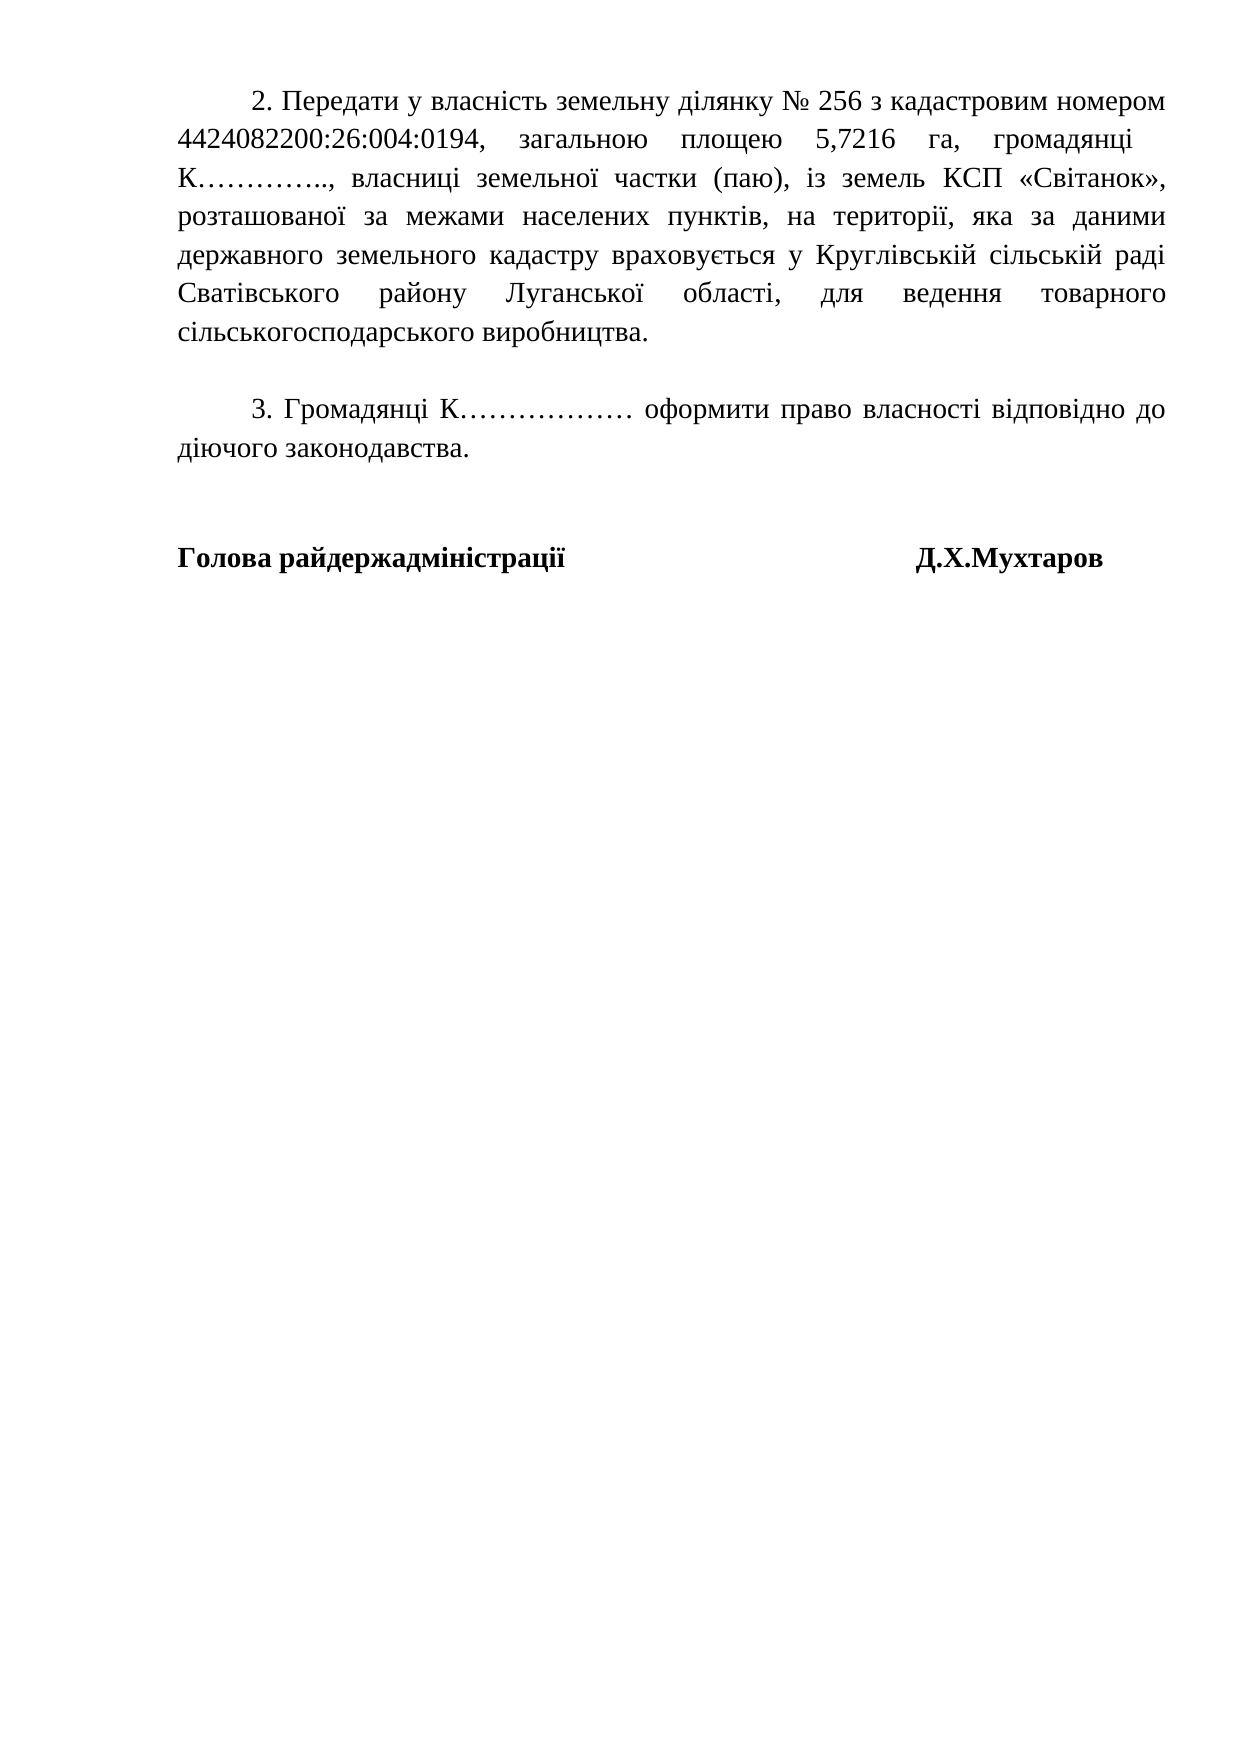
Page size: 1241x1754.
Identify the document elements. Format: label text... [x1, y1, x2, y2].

text 3. Громадянці К……………… оформити право власності відповідно до діючого законодавства. [177, 391, 1167, 463]
text 2. Передати у власність земельну ділянку № 256 з кадастровим номером 4424082200:26:004:0194, загальною площею 5,7216 га, громадянці К………….., власниці земельної частки (паю), із земель КСП «Світанок», розташованої за межами населених пунктів, на території, яка за даними державного земельного кадастру враховується у Круглівській сільській раді Сватівського району Луганської області, для ведення товарного сільськогосподарського виробництва. [177, 83, 1167, 348]
text Голова райдержадміністрації Д.Х.Мухтаров [177, 540, 1167, 574]
